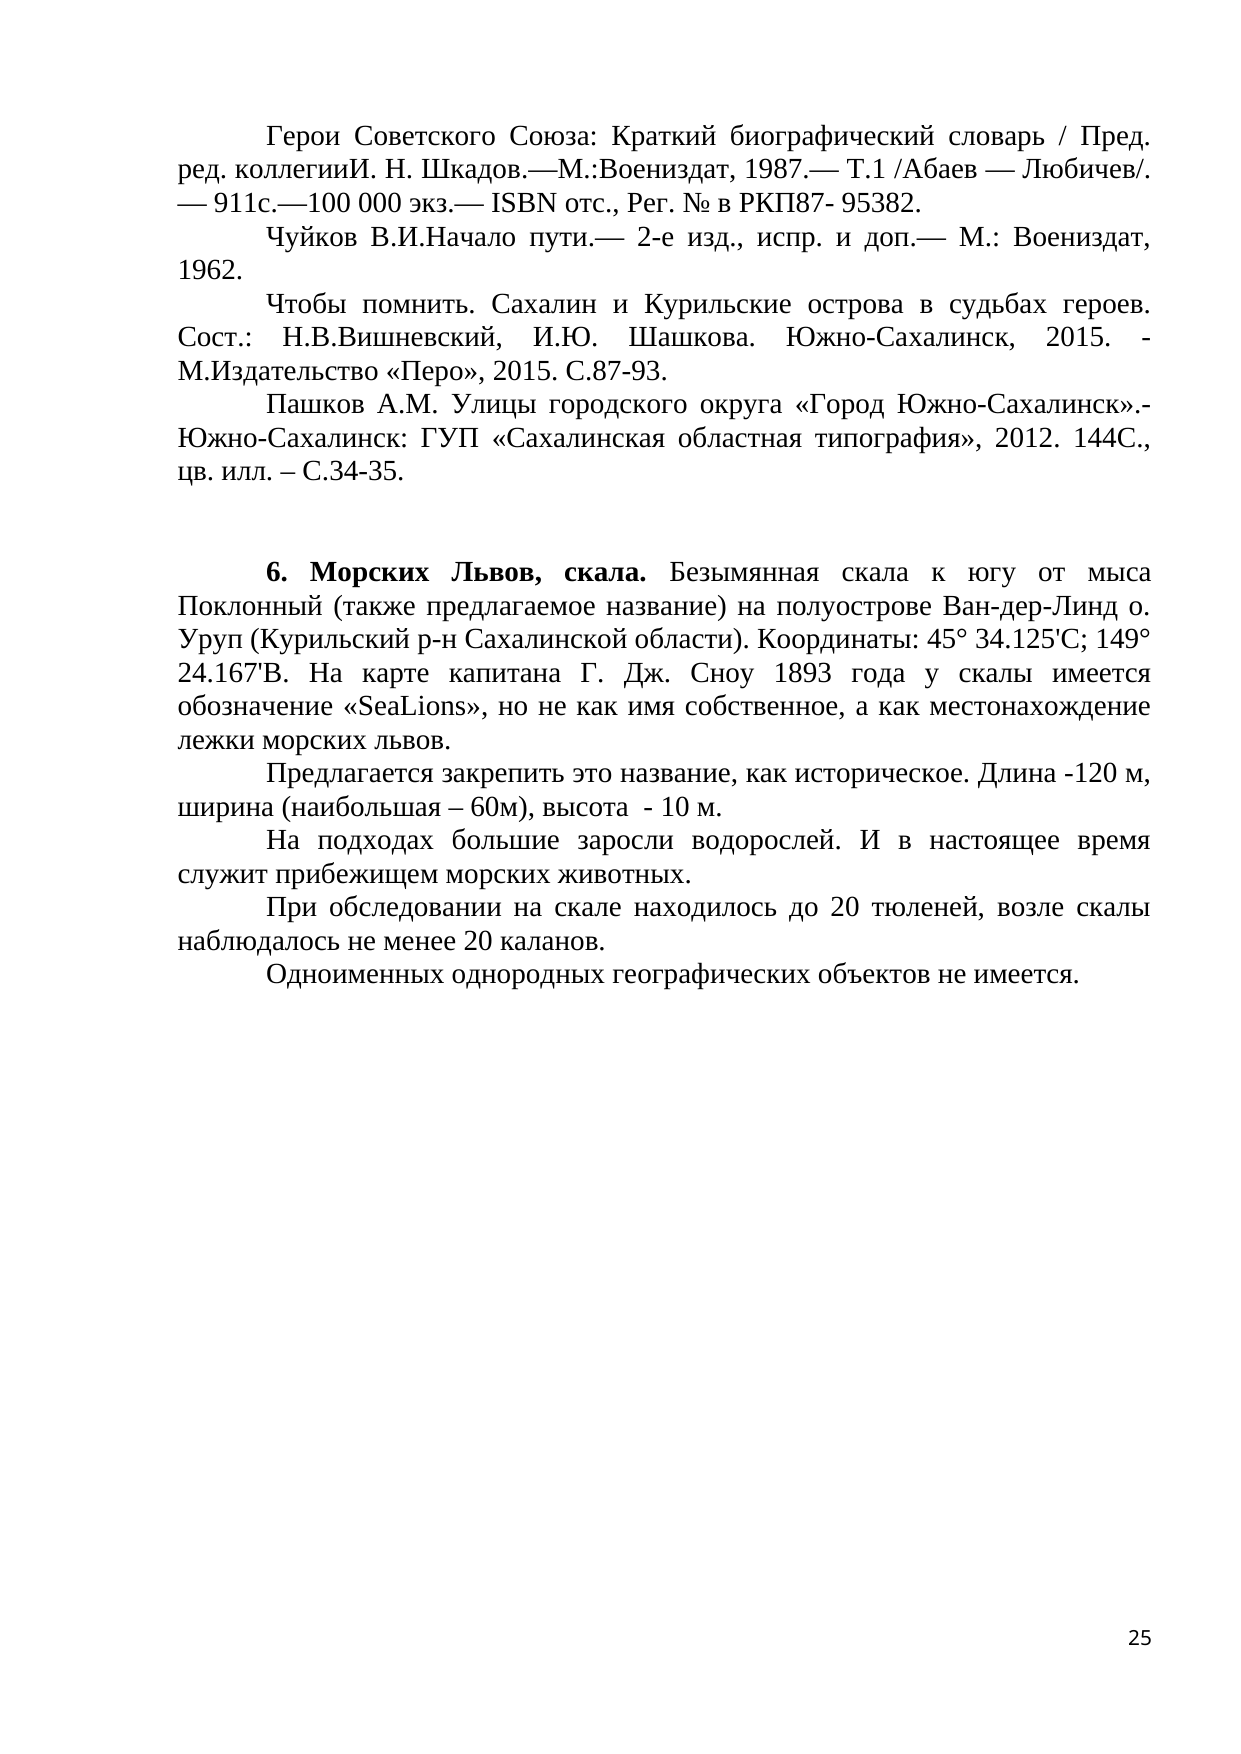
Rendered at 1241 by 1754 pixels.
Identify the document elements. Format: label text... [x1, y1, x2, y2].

text Пашков А.М. Улицы городского округа «Город Южно-Сахалинск».- Южно-Сахалинск: ГУП «Сахалинская областная типография», 2012. 144С., цв. илл. – С.34-35. [177, 386, 1152, 487]
list На подходах большие заросли водорослей. И в настоящее время служит прибежищем морских животных. [177, 822, 1152, 889]
list При обследовании на скале находилось до 20 тюленей, возле скалы наблюдалось не менее 20 каланов. [177, 889, 1152, 957]
list Предлагается закрепить это название, как историческое. Длина -120 м, ширина (наибольшая – 60м), высота - 10 м. [177, 755, 1152, 822]
text Чуйков В.И.Начало пути.— 2-е изд., испр. и доп.— М.: Воениздат, 1962. [177, 219, 1152, 286]
text Чтобы помнить. Сахалин и Курильские острова в судьбах героев. Сост.: Н.В.Вишневский, И.Ю. Шашкова. Южно-Сахалинск, 2015. - М.Издательство «Перо», 2015. С.87-93. [177, 286, 1152, 386]
text Герои Советского Союза: Краткий биографический словарь / Пред. ред. коллегииИ. Н. Шкадов.—М.:Воениздат, 1987.— Т.1 /Абаев — Любичев/.— 911с.—100 000 экз.— ISBN отс., Рег. № в РКП87- 95382. [177, 118, 1152, 219]
list 6. Морских Львов, скала. Безымянная скала к югу от мыса Поклонный (также предлагаемое название) на полуострове Ван-дер-Линд о. Уруп (Курильский р-н Сахалинской области). Координаты: 45° 34.125'С; 149° 24.167'В. На карте капитана Г. Дж. Сноу 1893 года у скалы имеется обозначение «SeaLions», но не как имя собственное, а как местонахождение лежки морских львов. [177, 554, 1152, 755]
list Одноименных однородных географических объектов не имеется. [266, 957, 1152, 990]
